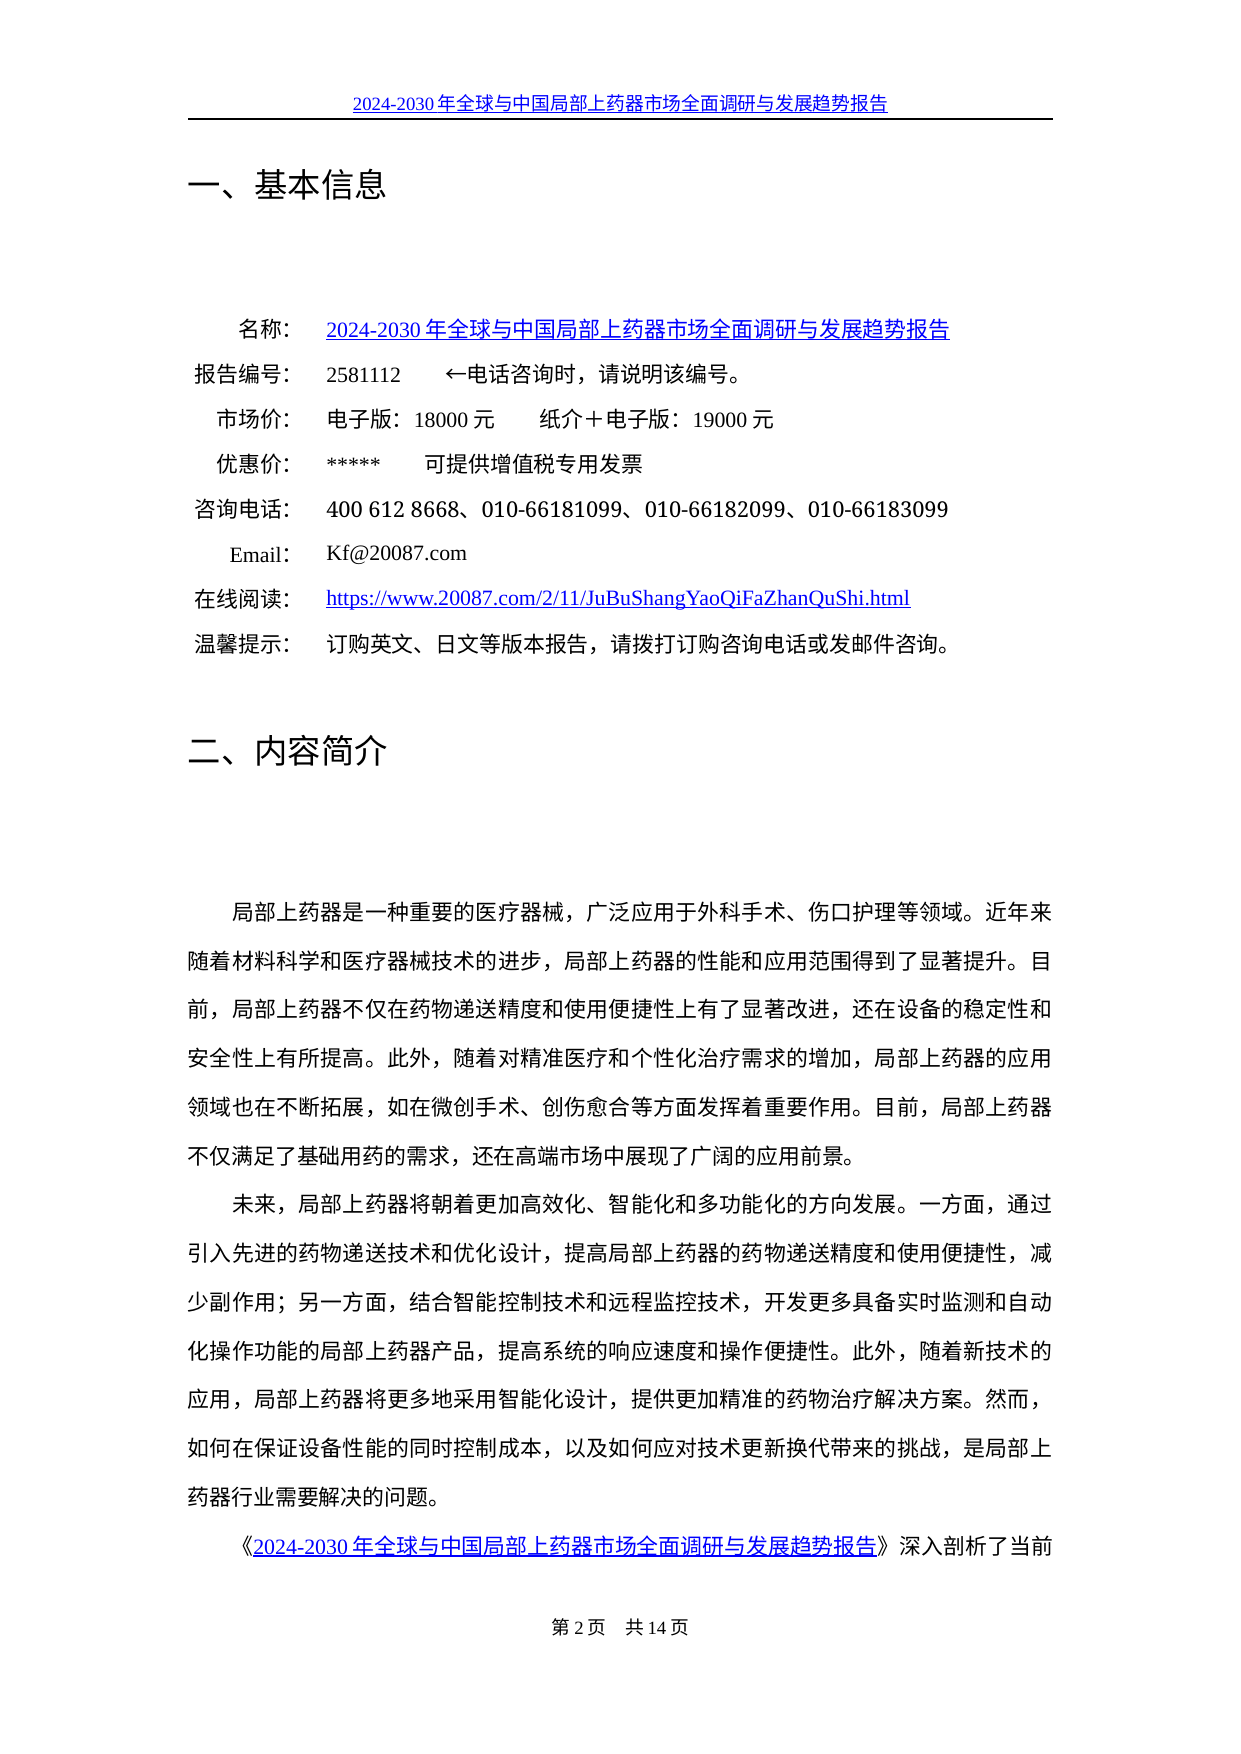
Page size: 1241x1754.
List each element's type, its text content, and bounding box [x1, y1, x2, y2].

title 一、基本信息 [187, 150, 1053, 215]
table_cell [315, 582, 1073, 627]
table_header 名称： [167, 312, 315, 357]
table_cell 2581112 ←电话咨询时，请说明该编号。 [315, 357, 1073, 402]
table_cell 优惠价： [167, 447, 315, 492]
table_cell ***** 可提供增值税专用发票 [315, 447, 1073, 492]
table_cell Kf@20087.com [315, 537, 1073, 582]
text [187, 894, 1053, 1561]
table_cell 400 612 8668、010-66181099、010-66182099、010-66183099 [315, 492, 1073, 537]
table_cell 电子版：18000 元 纸介＋电子版：19000 元 [315, 402, 1073, 447]
title 二、内容简介 [187, 717, 1053, 782]
table_cell 在线阅读： [167, 582, 315, 627]
table_cell 咨询电话： [167, 492, 315, 537]
table_cell 温馨提示： [167, 627, 315, 672]
table_cell 订购英文、日文等版本报告，请拨打订购咨询电话或发邮件咨询。 [315, 627, 1073, 672]
table_cell 市场价： [167, 402, 315, 447]
table_header 2024-2030年全球与中国局部上药器市场全面调研与发展趋势报告 [315, 312, 1073, 357]
table_cell Email： [167, 537, 315, 582]
table_cell 报告编号： [167, 357, 315, 402]
